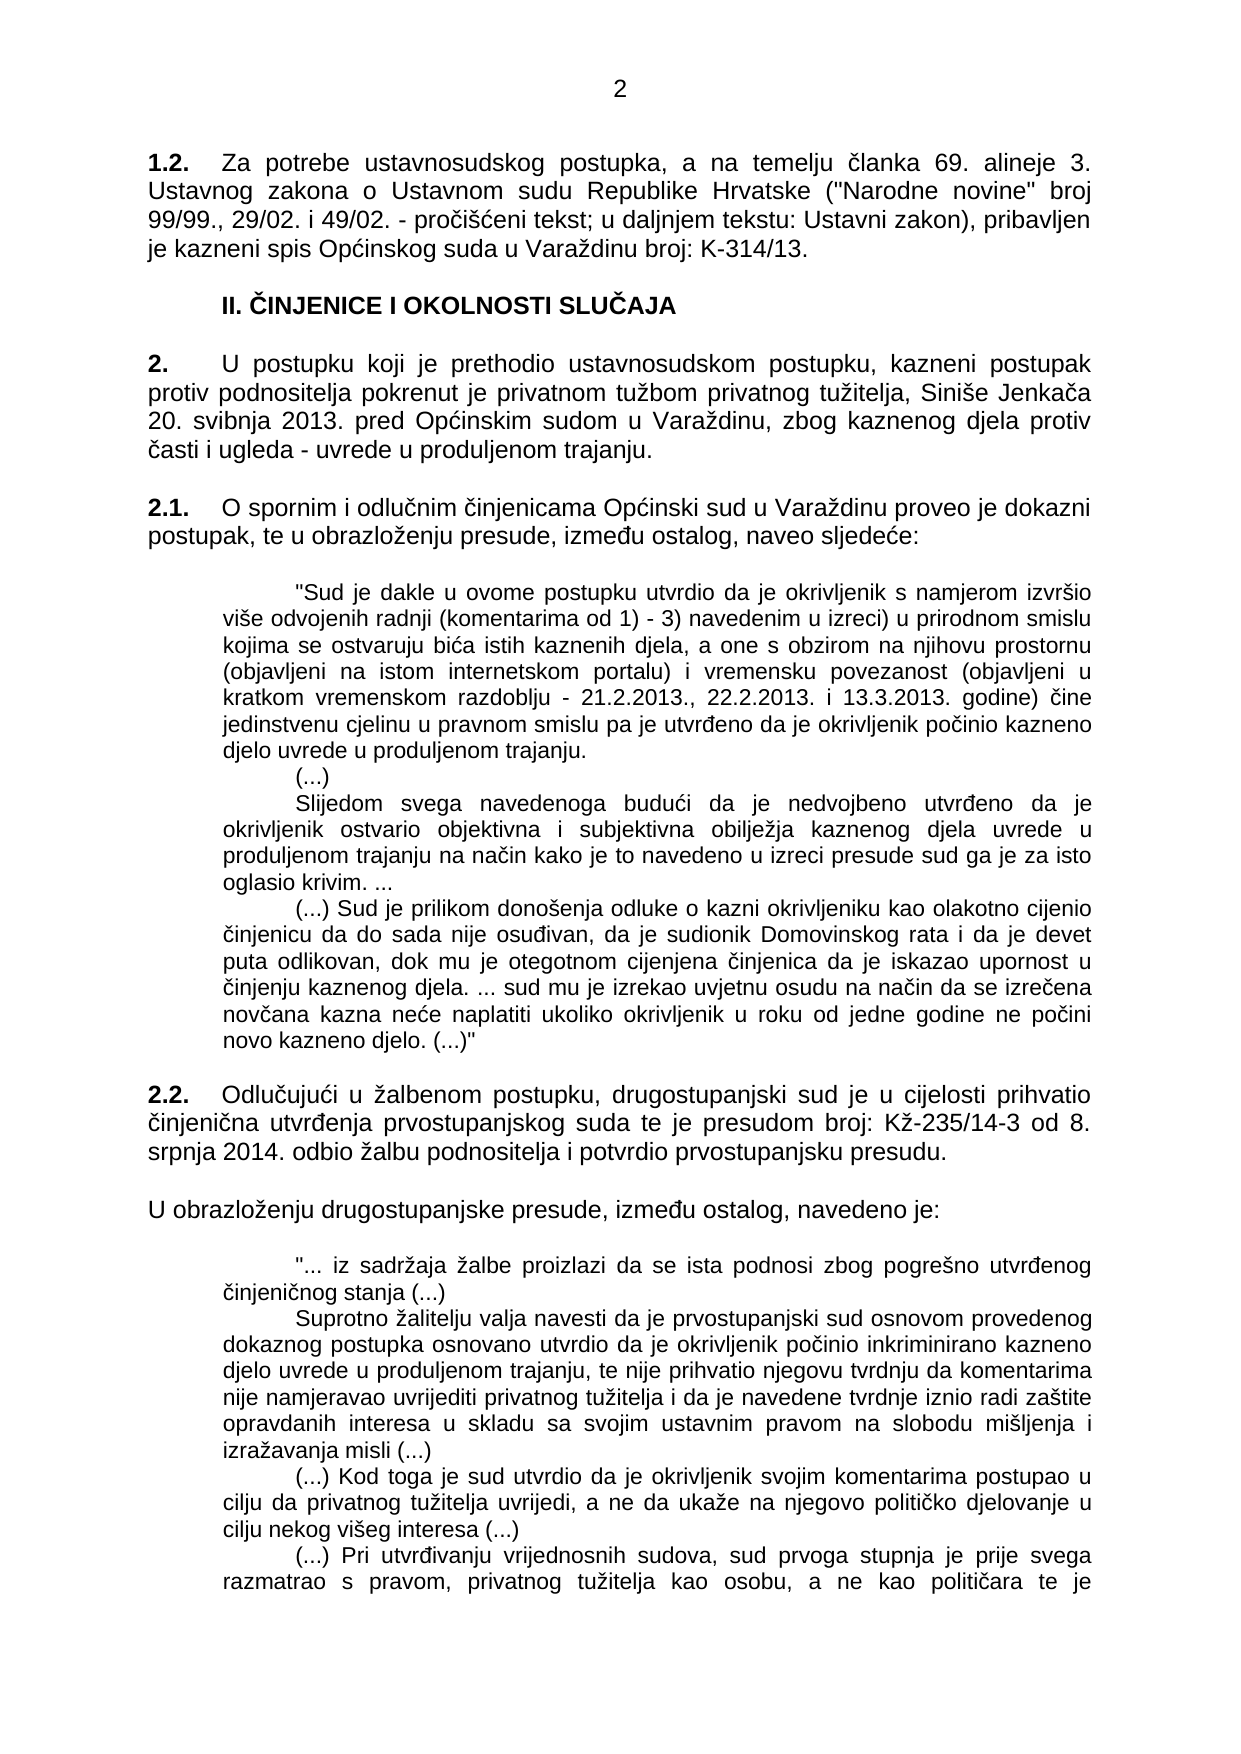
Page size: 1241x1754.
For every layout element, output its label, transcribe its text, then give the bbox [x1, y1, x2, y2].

text (...) Sud je prilikom donošenja odluke o kazni okrivljeniku kao olakotno cijenio činjenicu da do sada nije osuđivan, da je sudionik Domovinskog rata i da je devet puta odlikovan, dok mu je otegotnom cijenjena činjenica da je iskazao upornost u činjenju kaznenog djela. ... sud mu je izrekao uvjetnu osudu na način da se izrečena novčana kazna neće naplatiti ukoliko okrivljenik u roku od jedne godine ne počini novo kazneno djelo. (...)" [223, 895, 1093, 1053]
text "Sud je dakle u ovome postupku utvrdio da je okrivljenik s namjerom izvršio više odvojenih radnji (komentarima od 1) - 3) navedenim u izreci) u prirodnom smislu kojima se ostvaruju bića istih kaznenih djela, a one s obzirom na njihovu prostornu (objavljeni na istom internetskom portalu) i vremensku povezanost (objavljeni u kratkom vremenskom razdoblju - 21.2.2013., 22.2.2013. i 13.3.2013. godine) čine jedinstvenu cjelinu u pravnom smislu pa je utvrđeno da je okrivljenik počinio kazneno djelo uvrede u produljenom trajanju. [223, 579, 1093, 763]
text U obrazloženju drugostupanjske presude, između ostalog, navedeno je: [148, 1194, 1093, 1223]
text (...) Kod toga je sud utvrdio da je okrivljenik svojim komentarima postupao u cilju da privatnog tužitelja uvrijedi, a ne da ukaže na njegovo političko djelovanje u cilju nekog višeg interesa (...) [223, 1463, 1093, 1542]
text 1.2. Za potrebe ustavnosudskog postupka, a na temelju članka 69. alineje 3. Ustavnog zakona o Ustavnom sudu Republike Hrvatske ("Narodne novine" broj 99/99., 29/02. i 49/02. - pročišćeni tekst; u daljnjem tekstu: Ustavni zakon), pribavljen je kazneni spis Općinskog suda u Varaždinu broj: K-314/13. [148, 148, 1093, 263]
text 2. U postupku koji je prethodio ustavnosudskom postupku, kazneni postupak protiv podnositelja pokrenut je privatnom tužbom privatnog tužitelja, Siniše Jenkača 20. svibnja 2013. pred Općinskim sudom u Varaždinu, zbog kaznenog djela protiv časti i ugleda - uvrede u produljenom trajanju. [148, 349, 1093, 464]
text Slijedom svega navedenoga budući da je nedvojbeno utvrđeno da je okrivljenik ostvario objektivna i subjektivna obilježja kaznenog djela uvrede u produljenom trajanju na način kako je to navedeno u izreci presude sud ga je za isto oglasio krivim. ... [223, 790, 1093, 895]
text (...) [223, 763, 1093, 790]
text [223, 1542, 1093, 1595]
text 2.2. Odlučujući u žalbenom postupku, drugostupanjski sud je u cijelosti prihvatio činjenična utvrđenja prvostupanjskog suda te je presudom broj: Kž-235/14-3 od 8. srpnja 2014. odbio žalbu podnositelja i potvrdio prvostupanjsku presudu. [148, 1079, 1093, 1166]
text Suprotno žalitelju valja navesti da je prvostupanjski sud osnovom provedenog dokaznog postupka osnovano utvrdio da je okrivljenik počinio inkriminirano kazneno djelo uvrede u produljenom trajanju, te nije prihvatio njegovu tvrdnju da komentarima nije namjeravao uvrijediti privatnog tužitelja i da je navedene tvrdnje iznio radi zaštite opravdanih interesa u skladu sa svojim ustavnim pravom na slobodu mišljenja i izražavanja misli (...) [223, 1305, 1093, 1463]
text 2.1. O spornim i odlučnim činjenicama Općinski sud u Varaždinu proveo je dokazni postupak, te u obrazloženju presude, između ostalog, naveo sljedeće: [148, 493, 1093, 550]
text II. ČINJENICE I OKOLNOSTI SLUČAJA [148, 291, 1093, 320]
text "... iz sadržaja žalbe proizlazi da se ista podnosi zbog pogrešno utvrđenog činjeničnog stanja (...) [223, 1252, 1093, 1305]
